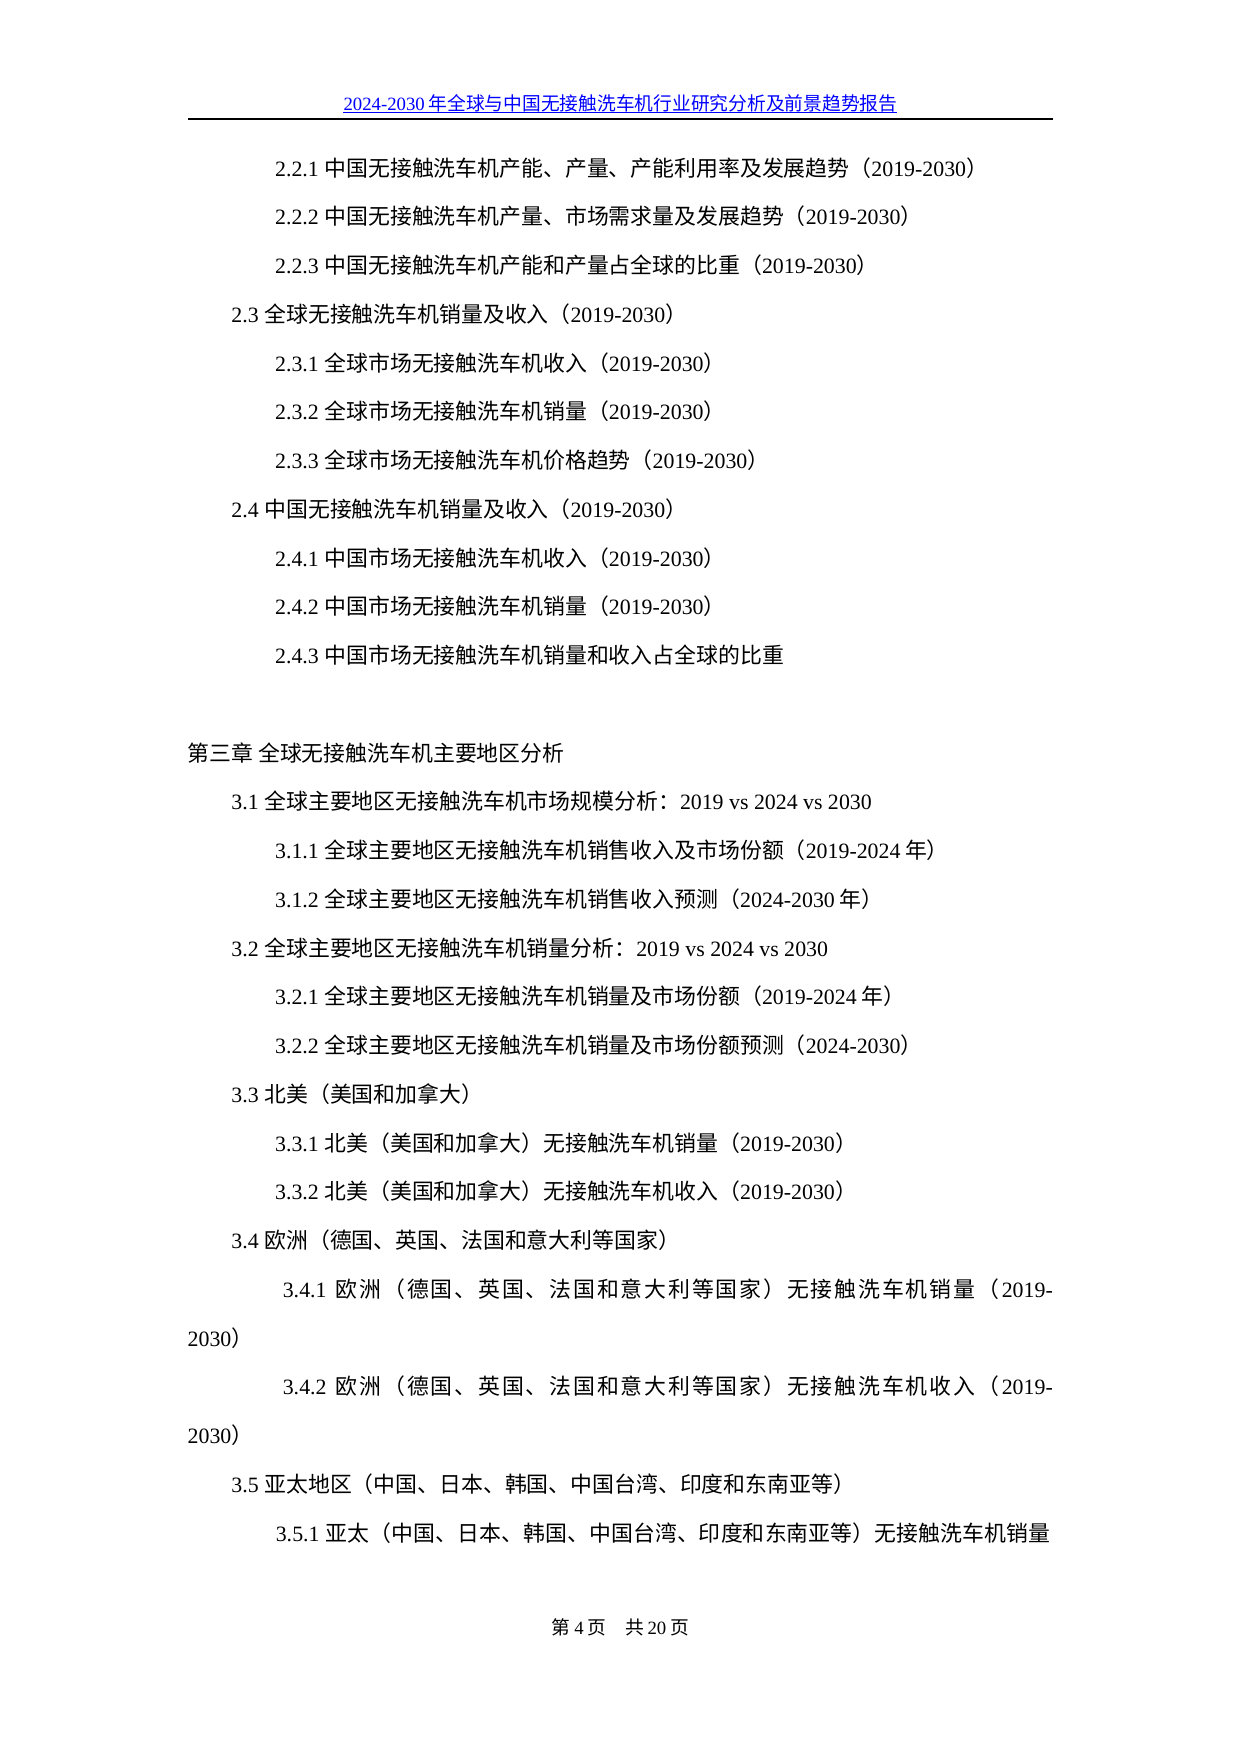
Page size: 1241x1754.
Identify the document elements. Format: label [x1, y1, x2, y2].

text [187, 150, 1053, 1548]
